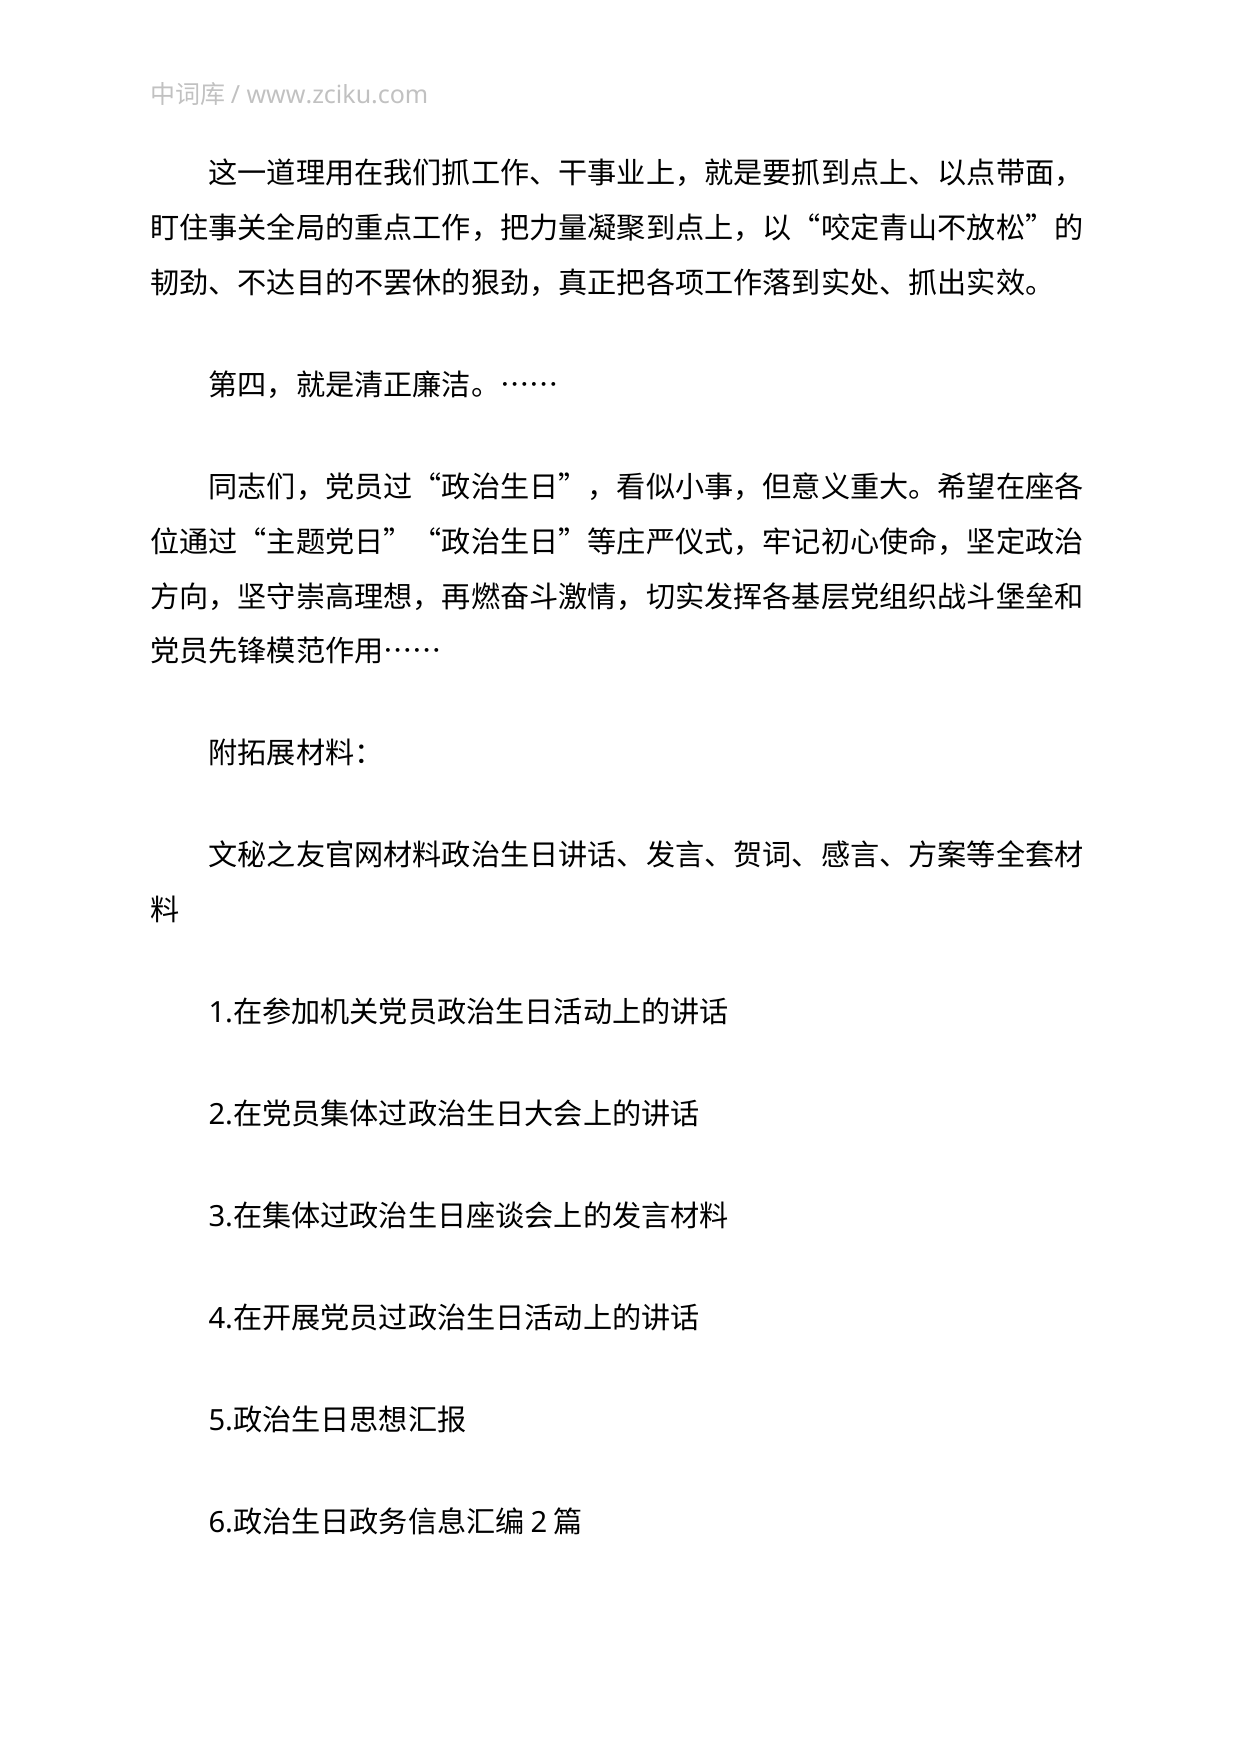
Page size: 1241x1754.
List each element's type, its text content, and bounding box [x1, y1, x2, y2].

text 6.政治生日政务信息汇编2篇 [150, 1498, 1090, 1541]
text 1.在参加机关党员政治生日活动上的讲话 [150, 988, 1090, 1031]
text 附拓展材料： [150, 730, 1090, 772]
text 这一道理用在我们抓工作、干事业上，就是要抓到点上、以点带面，盯住事关全局的重点工作，把力量凝聚到点上，以“咬定青山不放松”的韧劲、不达目的不罢休的狠劲，真正把各项工作落到实处、抓出实效。 [150, 150, 1090, 302]
text 文秘之友官网材料政治生日讲话、发言、贺词、感言、方案等全套材料 [150, 832, 1090, 929]
text 同志们，党员过“政治生日”，看似小事，但意义重大。希望在座各位通过“主题党日”“政治生日”等庄严仪式，牢记初心使命，坚定政治方向，坚守崇高理想，再燃奋斗激情，切实发挥各基层党组织战斗堡垒和党员先锋模范作用…… [150, 463, 1090, 670]
text 5.政治生日思想汇报 [150, 1396, 1090, 1438]
text 3.在集体过政治生日座谈会上的发言材料 [150, 1192, 1090, 1234]
text 2.在党员集体过政治生日大会上的讲话 [150, 1090, 1090, 1133]
text 第四，就是清正廉洁。…… [150, 362, 1090, 404]
text 4.在开展党员过政治生日活动上的讲话 [150, 1294, 1090, 1337]
